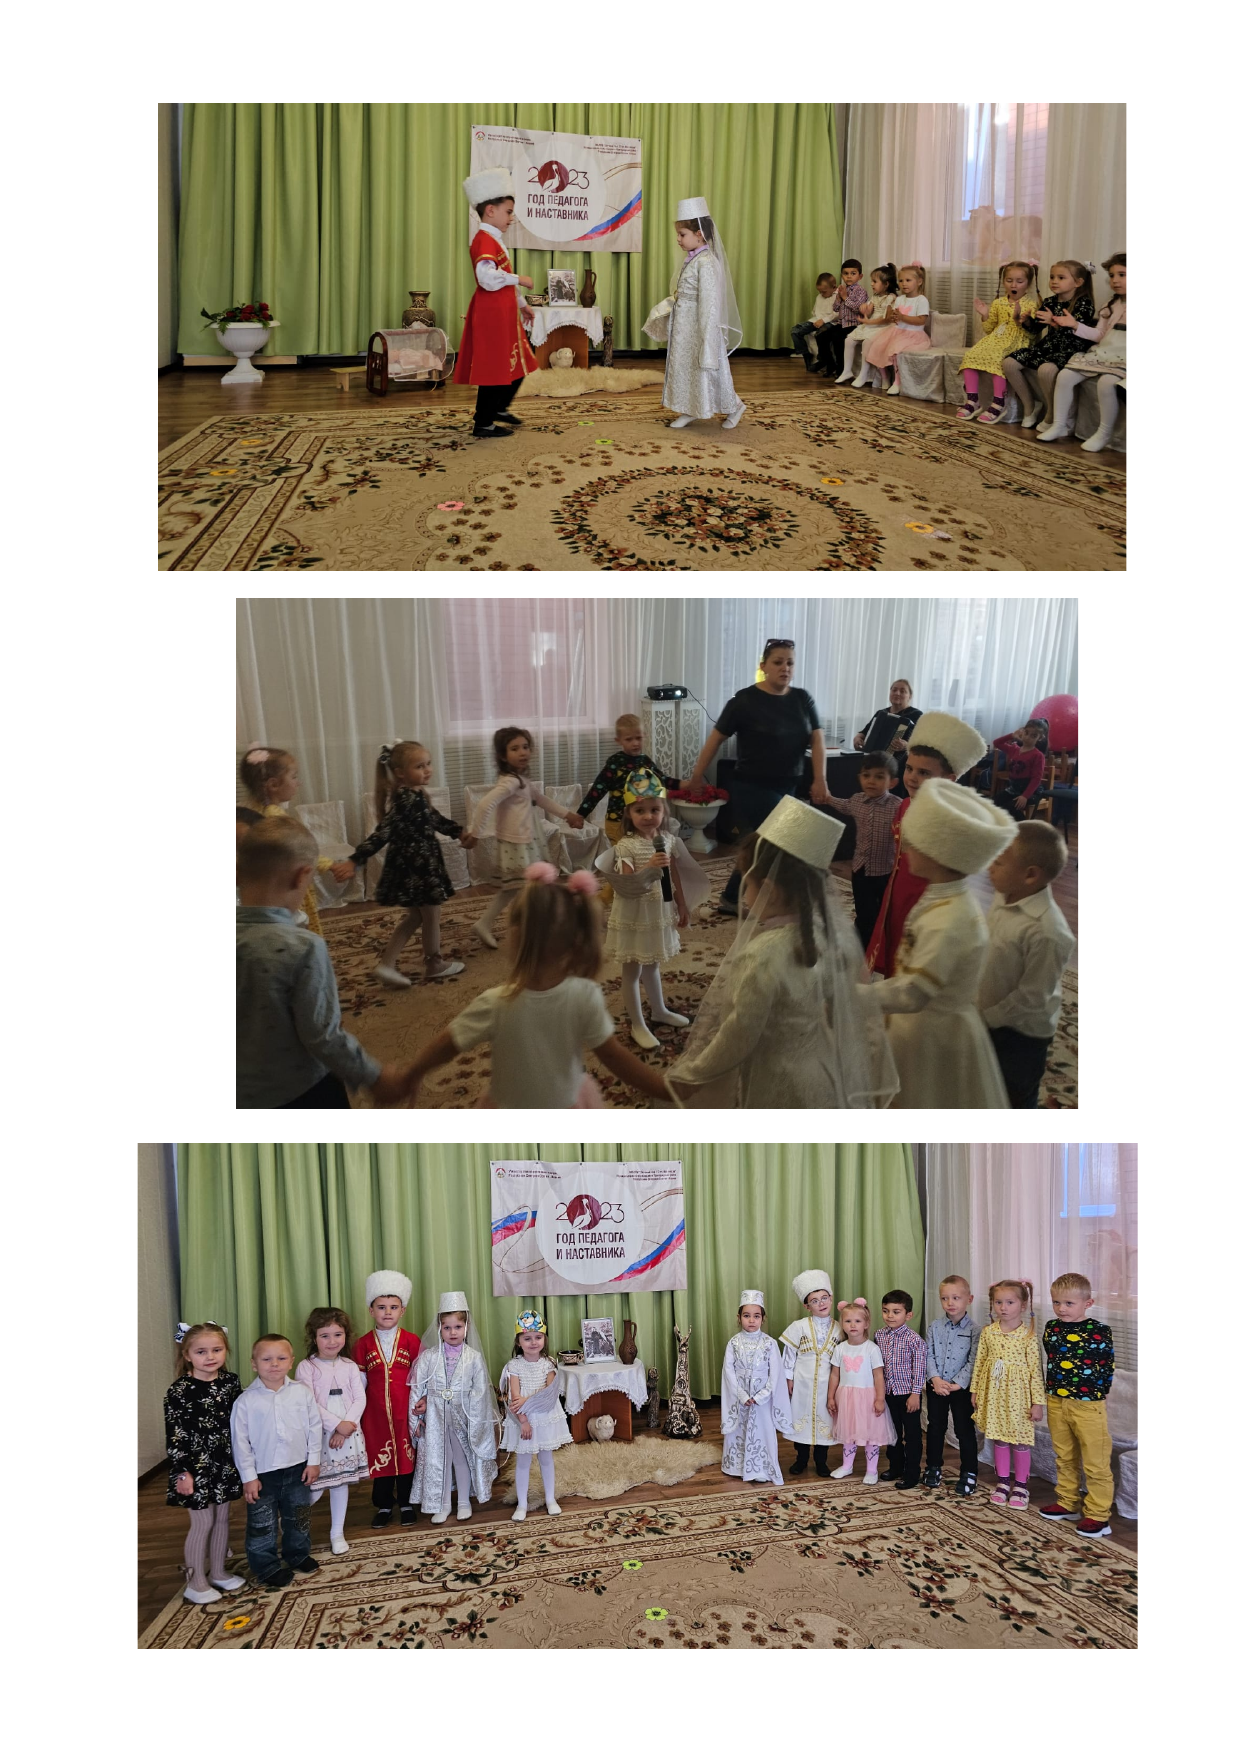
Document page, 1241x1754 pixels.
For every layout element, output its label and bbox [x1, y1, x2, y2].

picture [137, 1143, 1138, 1649]
picture [158, 103, 1127, 571]
picture [236, 598, 1079, 1109]
